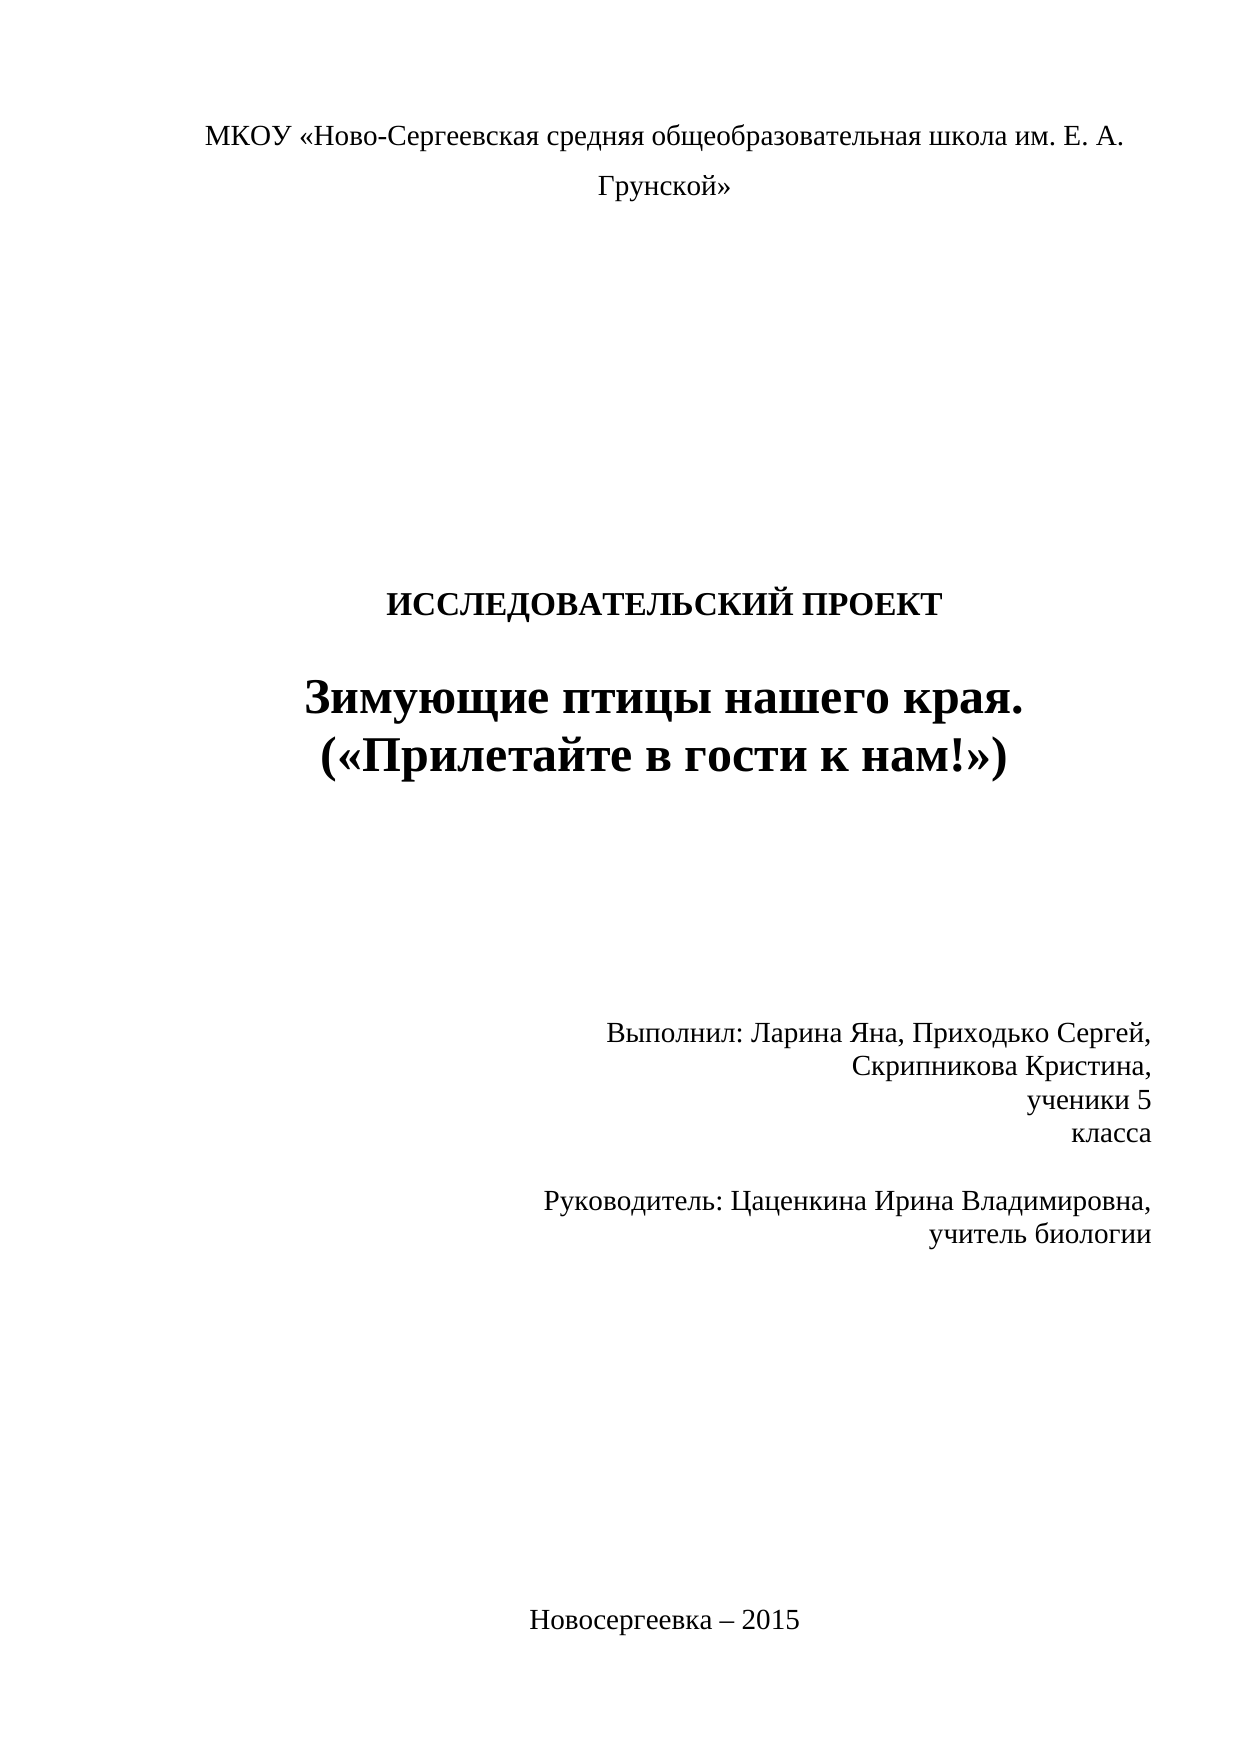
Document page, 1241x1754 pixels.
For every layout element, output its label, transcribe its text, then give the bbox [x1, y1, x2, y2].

text Новосергеевка – 2015 [177, 1602, 1152, 1636]
text Руководитель: Цаценкина Ирина Владимировна, [177, 1183, 1152, 1216]
text («Прилетайте в гости к нам!») [177, 724, 1152, 782]
text Скрипникова Кристина, [177, 1048, 1152, 1082]
text ИССЛЕДОВАТЕЛЬСКИЙ ПРОЕКТ [177, 584, 1152, 623]
text Зимующие птицы нашего края. [177, 667, 1152, 724]
text учитель биологии [177, 1216, 1152, 1250]
text Выполнил: Ларина Яна, Приходько Сергей, [177, 1015, 1152, 1048]
text МКОУ «Ново-Сергеевская средняя общеобразовательная школа им. Е. А. Грунской» [177, 118, 1152, 202]
text ученики 5 класса [177, 1082, 1152, 1149]
